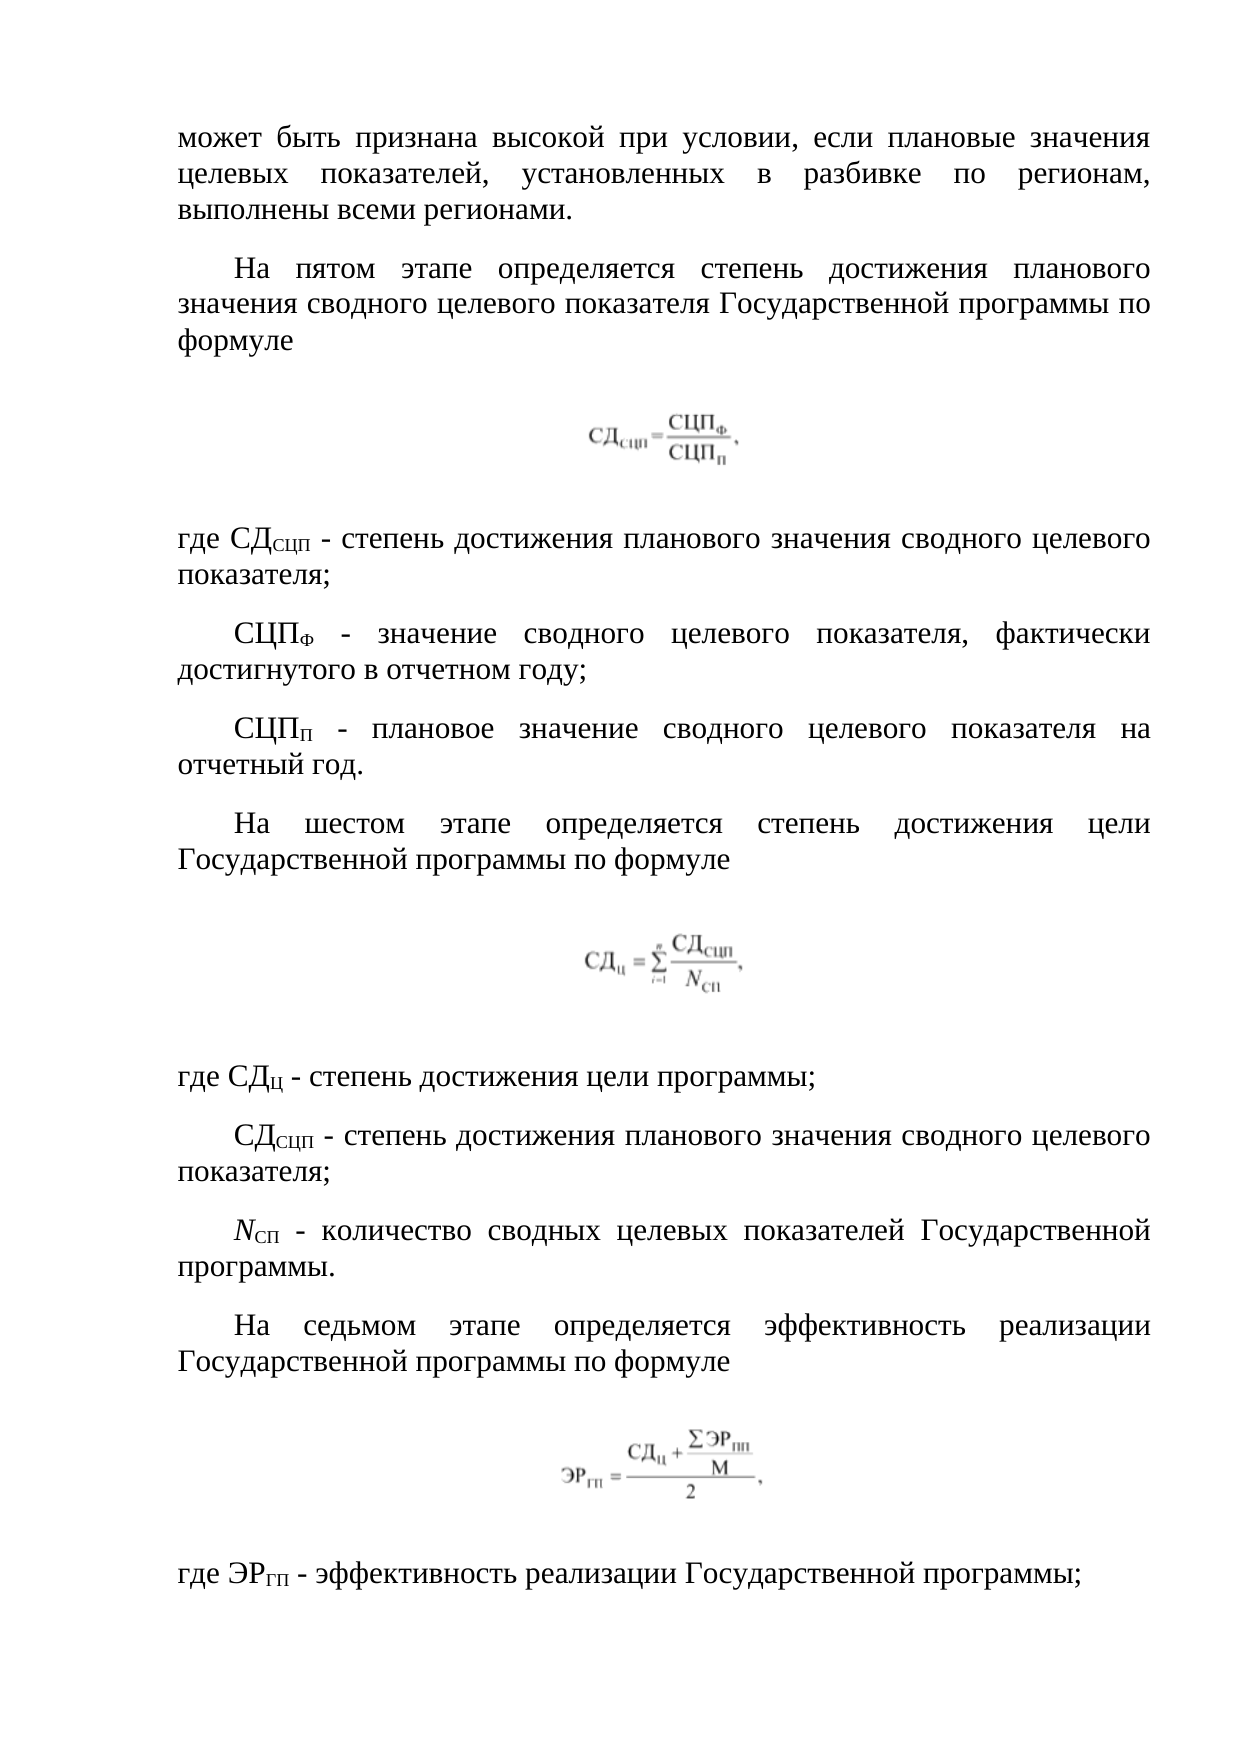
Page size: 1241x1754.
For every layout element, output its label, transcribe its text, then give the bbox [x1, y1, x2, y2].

text СДСЦП - степень достижения планового значения сводного целевого показателя; [177, 1117, 1152, 1188]
picture [563, 392, 766, 484]
text СЦПФ - значение сводного целевого показателя, фактически достигнутого в отчетном году; [177, 614, 1152, 686]
text На пятом этапе определяется степень достижения планового значения сводного целевого показателя Государственной программы по формуле [177, 249, 1152, 357]
picture [551, 911, 778, 1022]
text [177, 118, 1152, 226]
text На седьмом этапе определяется эффективность реализации Государственной программы по формуле [177, 1306, 1152, 1378]
text NСП - количество сводных целевых показателей Государственной программы. [177, 1211, 1152, 1283]
text где СДЦ - степень достижения цели программы; [177, 1058, 1152, 1094]
text где СДСЦП - степень достижения планового значения сводного целевого показателя; [177, 520, 1152, 592]
text СЦПП - плановое значение сводного целевого показателя на отчетный год. [177, 709, 1152, 781]
text где ЭРГП - эффективность реализации Государственной программы; [177, 1554, 1152, 1590]
picture [537, 1413, 792, 1519]
text На шестом этапе определяется степень достижения цели Государственной программы по формуле [177, 804, 1152, 876]
